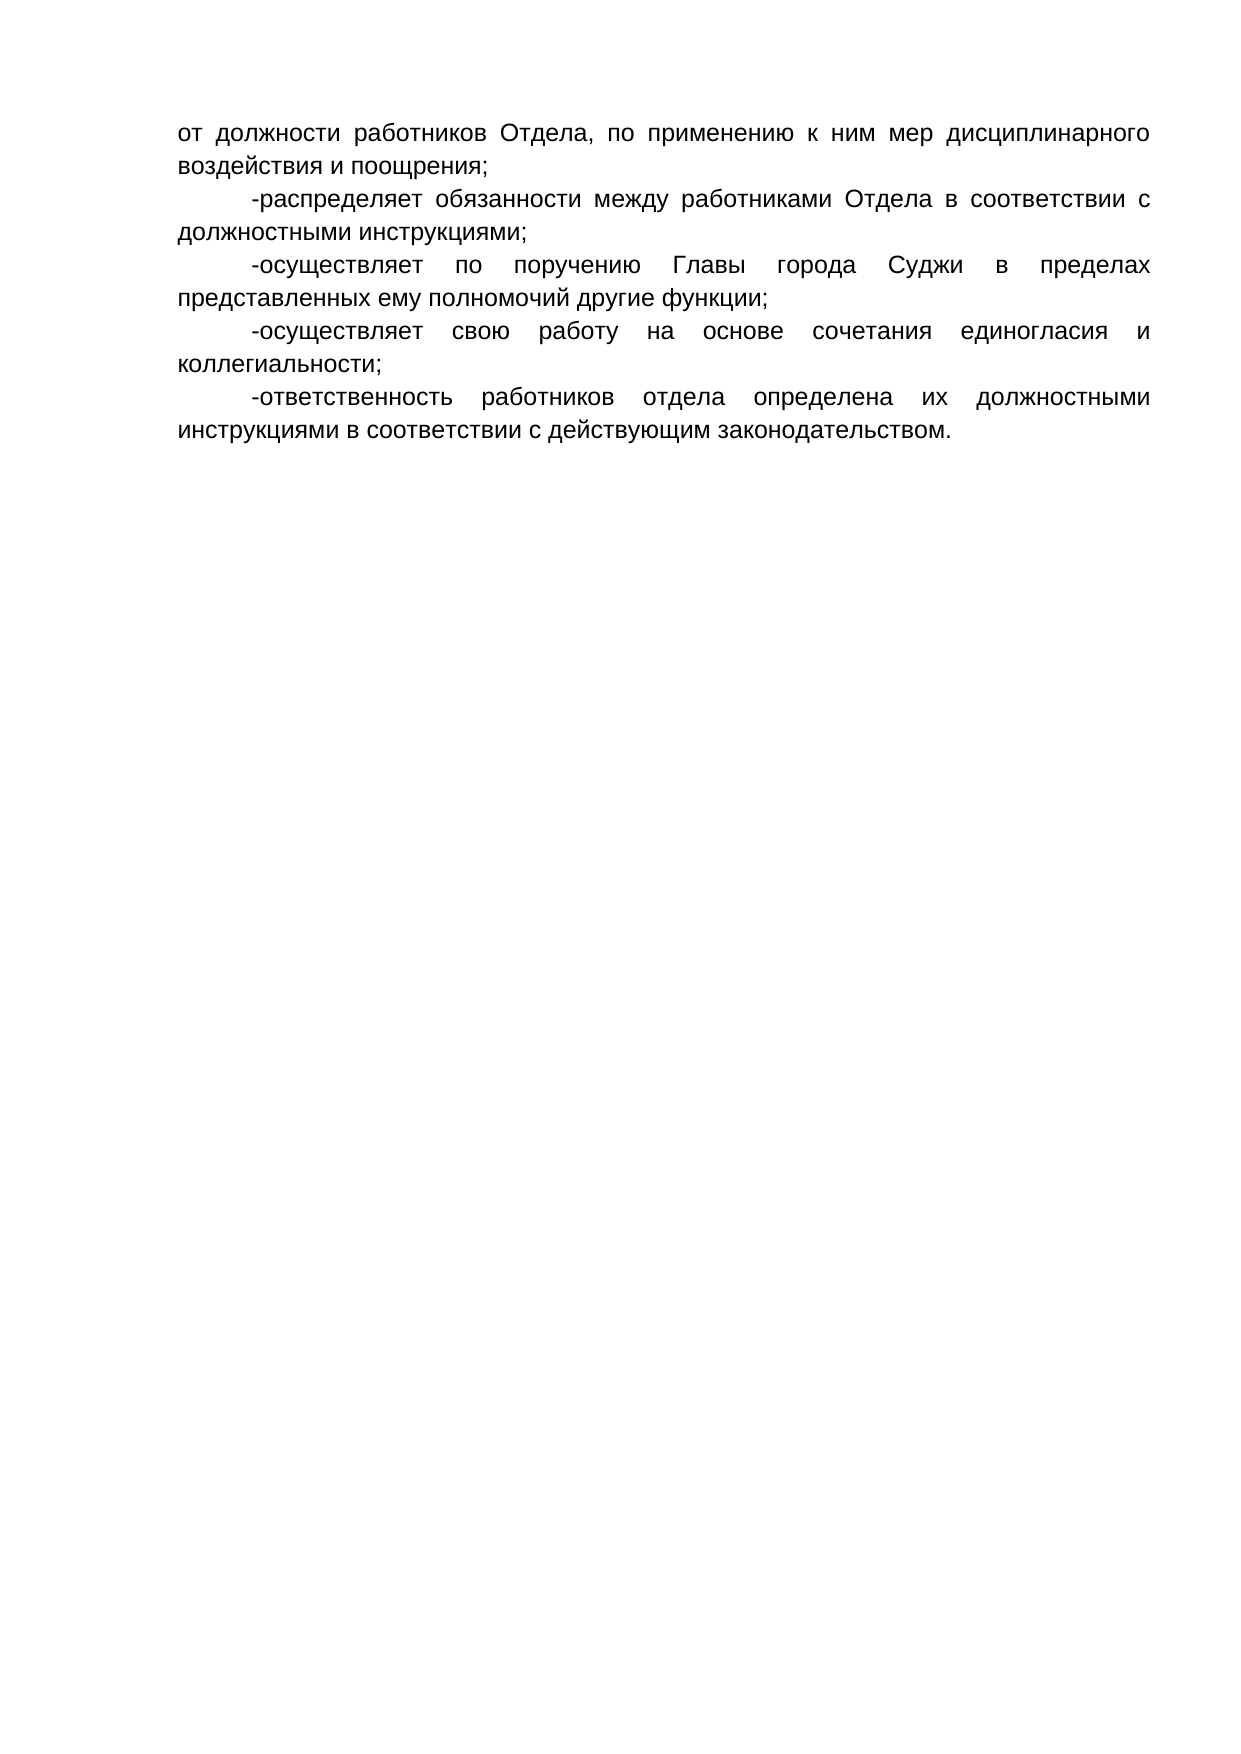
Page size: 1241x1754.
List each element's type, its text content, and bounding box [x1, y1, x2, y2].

text -осуществляет свою работу на основе сочетания единогласия и коллегиальности; [177, 316, 1152, 378]
text -ответственность работников отдела определена их должностными инструкциями в соответствии с действующим законодательством. [177, 382, 1152, 444]
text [177, 118, 1152, 180]
text -осуществляет по поручению Главы города Суджи в пределах представленных ему полномочий другие функции; [177, 250, 1152, 312]
text -распределяет обязанности между работниками Отдела в соответствии с должностными инструкциями; [177, 184, 1152, 246]
